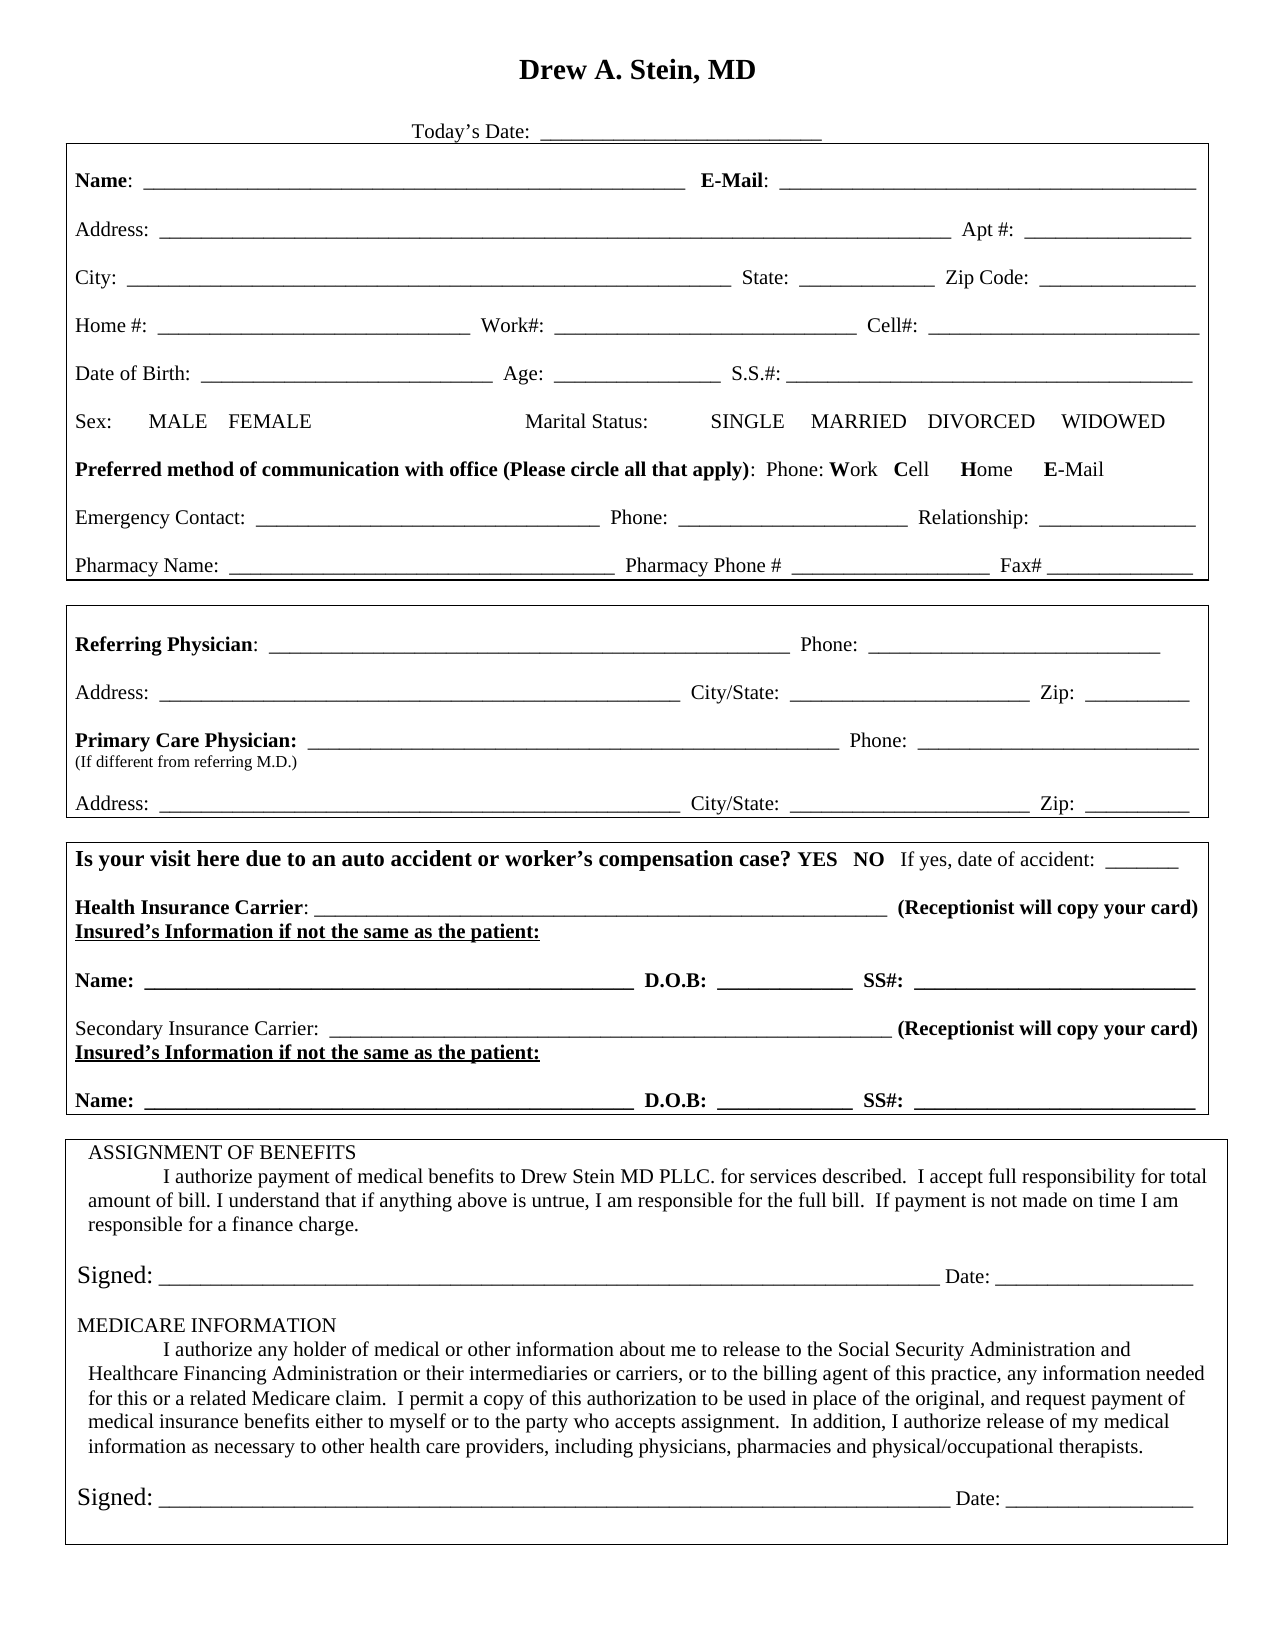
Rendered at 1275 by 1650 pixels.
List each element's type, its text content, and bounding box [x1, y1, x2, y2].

text Pharmacy Name: _____________________________________ Pharmacy Phone # ___________________ Fax# ______________ [67, 552, 1208, 579]
text Insured’s Information if not the same as the patient: [75, 1040, 1200, 1064]
text Today’s Date: ___________________________ [75, 119, 1200, 143]
text Address: ____________________________________________________________________________ Apt #: ________________ [75, 217, 1200, 241]
text Address: __________________________________________________ City/State: _______________________ Zip: __________ [67, 787, 1208, 817]
text Referring Physician: __________________________________________________ Phone: ____________________________ [75, 632, 1200, 656]
text Primary Care Physician: ___________________________________________________ Phone: ___________________________ [75, 728, 1200, 752]
text Name: _______________________________________________ D.O.B: _____________ SS#: ___________________________ [67, 1085, 1208, 1114]
text Is your visit here due to an auto accident or worker’s compensation case? YES NO If yes, date of accident: _______ [67, 843, 1208, 871]
text Drew A. Stein, MD [0, 52, 1200, 86]
text Health Insurance Carrier: _______________________________________________________ (Receptionist will copy your card) [75, 895, 1200, 919]
text Sex: MALE FEMALE Marital Status: SINGLE MARRIED DIVORCED WIDOWED [75, 409, 1200, 433]
text Secondary Insurance Carrier: ______________________________________________________ (Receptionist will copy your card) [75, 1016, 1200, 1040]
text City: __________________________________________________________ State: _____________ Zip Code: _______________ [75, 265, 1200, 289]
text Insured’s Information if not the same as the patient: [75, 919, 1200, 943]
table_header ASSIGNMENT OF BENEFITS I authorize payment of medical benefits to Drew Stein MD PLLC. for services described. I accept full responsibility for total amount of bill. I understand that if anything above is untrue, I am responsible for the full bill. If payment is not made on time I am responsible for a finance charge. Signed: ___________________________________________________________________________ Date: ___________________ MEDICARE INFORMATION I authorize any holder of medical or other information about me to release to the Social Security Administration and Healthcare Financing Administration or their intermediaries or carriers, or to the billing agent of this practice, any information needed for this or a related Medicare claim. I permit a copy of this authorization to be used in place of the original, and request payment of medical insurance benefits either to myself or to the party who accepts assignment. In addition, I authorize release of my medical information as necessary to other health care providers, including physicians, pharmacies and physical/occupational therapists. Signed: ____________________________________________________________________________ Date: __________________ [66, 1140, 1227, 1544]
text Date of Birth: ____________________________ Age: ________________ S.S.#: _______________________________________ [75, 361, 1200, 385]
text Preferred method of communication with office (Please circle all that apply): Phone: Work Cell Home E-Mail [75, 457, 1200, 481]
text Address: __________________________________________________ City/State: _______________________ Zip: __________ [75, 680, 1200, 704]
text Name: ____________________________________________________ E-Mail: ________________________________________ [75, 168, 1200, 192]
text Home #: ______________________________ Work#: _____________________________ Cell#: __________________________ [75, 313, 1200, 337]
text Emergency Contact: _________________________________ Phone: ______________________ Relationship: _______________ [75, 505, 1200, 529]
text (If different from referring M.D.) [75, 752, 1200, 771]
text Name: _______________________________________________ D.O.B: _____________ SS#: ___________________________ [75, 967, 1200, 992]
